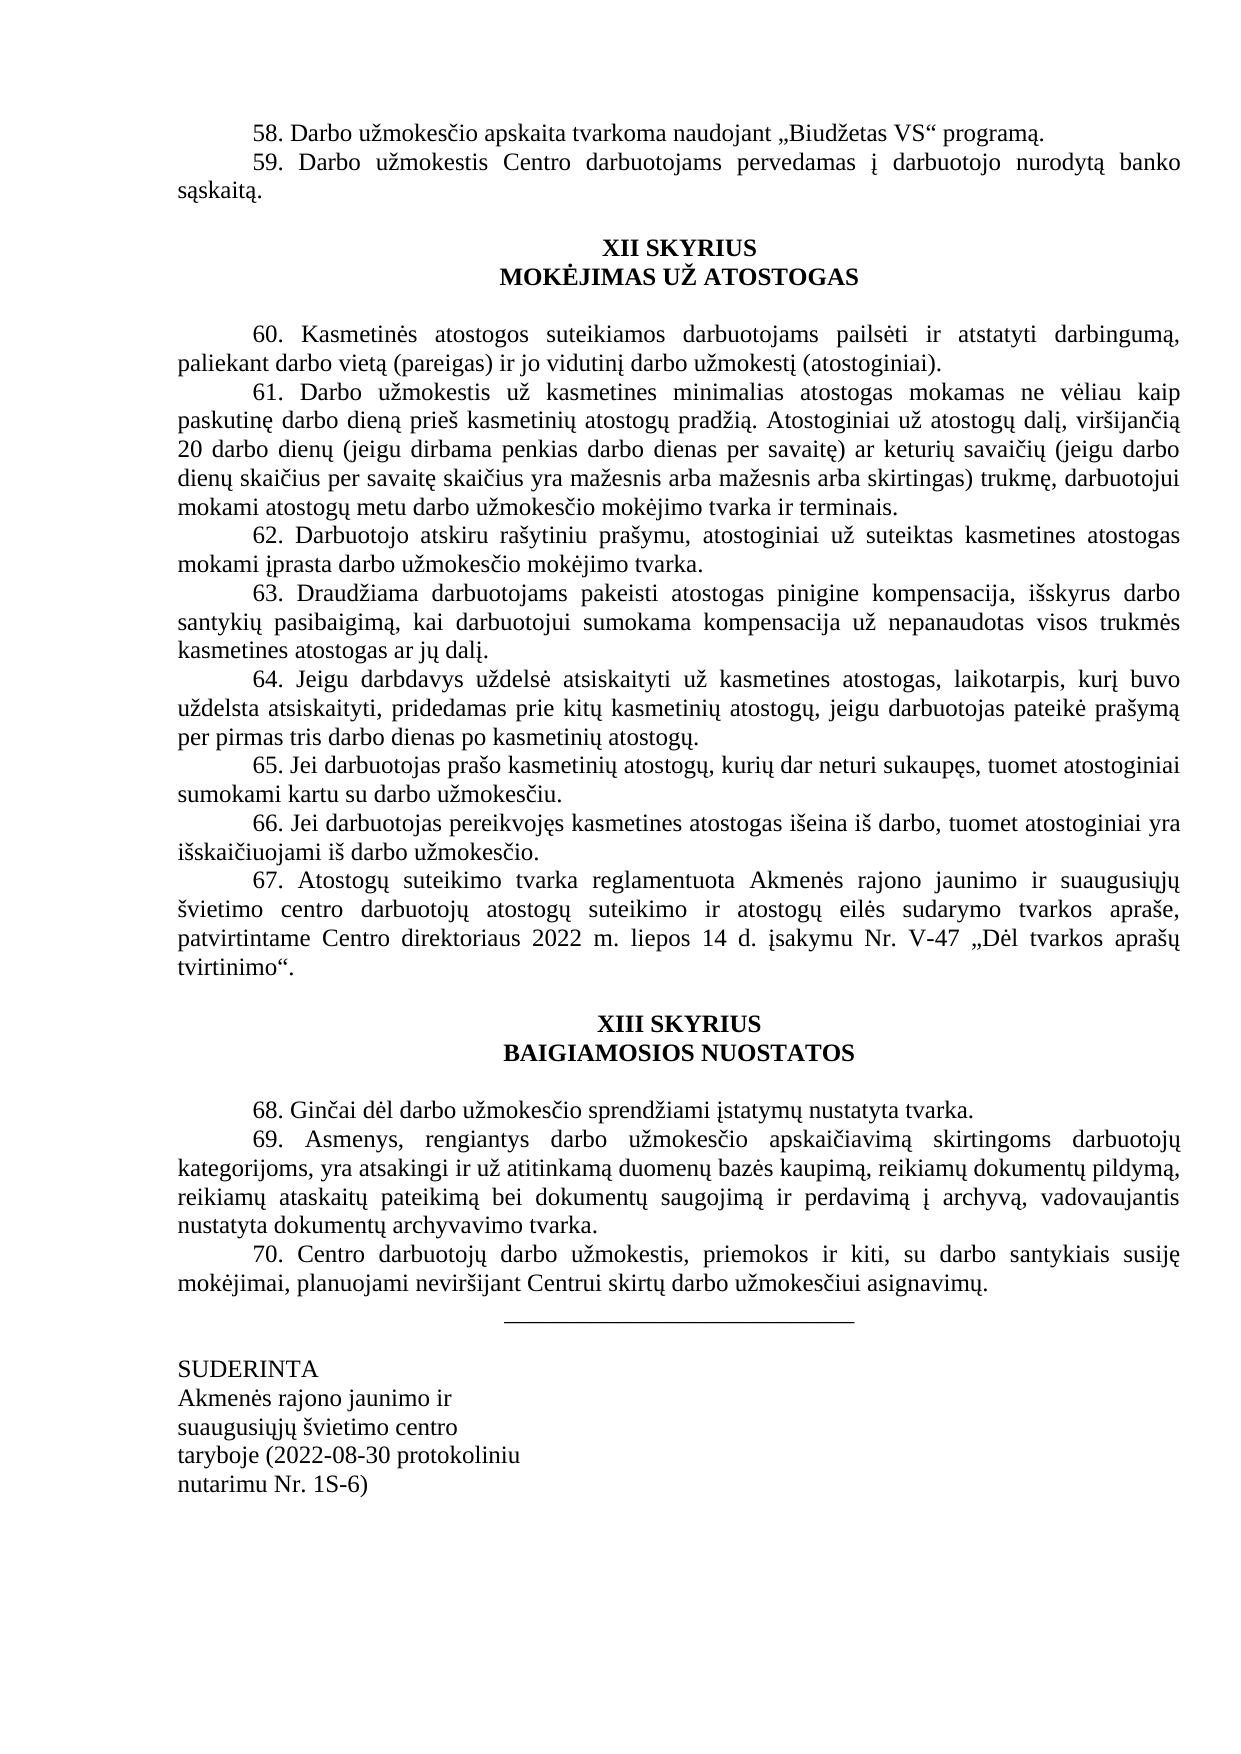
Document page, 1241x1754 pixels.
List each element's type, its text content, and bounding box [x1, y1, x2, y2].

list Akmenės rajono jaunimo ir suaugusiųjų švietimo centro [177, 1383, 1181, 1441]
list ____________________________ [177, 1297, 1181, 1326]
list MOKĖJIMAS UŽ ATOSTOGAS [177, 262, 1181, 291]
list 66. Jei darbuotojas pereikvojęs kasmetines atostogas išeina iš darbo, tuomet atostoginiai yra išskaičiuojami iš darbo užmokesčio. [177, 808, 1181, 866]
list 59. Darbo užmokestis Centro darbuotojams pervedamas į darbuotojo nurodytą banko sąskaitą. [177, 147, 1181, 204]
list XIII SKYRIUS [177, 1009, 1181, 1038]
list BAIGIAMOSIOS NUOSTATOS [177, 1038, 1181, 1067]
list 63. Draudžiama darbuotojams pakeisti atostogas pinigine kompensacija, išskyrus darbo santykių pasibaigimą, kai darbuotojui sumokama kompensacija už nepanaudotas visos trukmės kasmetines atostogas ar jų dalį. [177, 578, 1181, 664]
list 60. Kasmetinės atostogos suteikiamos darbuotojams pailsėti ir atstatyti darbingumą, paliekant darbo vietą (pareigas) ir jo vidutinį darbo užmokestį (atostoginiai). [177, 319, 1181, 377]
list XII SKYRIUS [177, 233, 1181, 262]
list 58. Darbo užmokesčio apskaita tvarkoma naudojant „Biudžetas VS“ programą. [177, 118, 1181, 147]
list 65. Jei darbuotojas prašo kasmetinių atostogų, kurių dar neturi sukaupęs, tuomet atostoginiai sumokami kartu su darbo užmokesčiu. [177, 751, 1181, 808]
list 67. Atostogų suteikimo tvarka reglamentuota Akmenės rajono jaunimo ir suaugusiųjų švietimo centro darbuotojų atostogų suteikimo ir atostogų eilės sudarymo tvarkos apraše, patvirtintame Centro direktoriaus 2022 m. liepos 14 d. įsakymu Nr. V-47 „Dėl tvarkos aprašų tvirtinimo“. [177, 866, 1181, 981]
list 62. Darbuotojo atskiru rašytiniu prašymu, atostoginiai už suteiktas kasmetines atostogas mokami įprasta darbo užmokesčio mokėjimo tvarka. [177, 521, 1181, 578]
list 61. Darbo užmokestis už kasmetines minimalias atostogas mokamas ne vėliau kaip paskutinę darbo dieną prieš kasmetinių atostogų pradžią. Atostoginiai už atostogų dalį, viršijančią 20 darbo dienų (jeigu dirbama penkias darbo dienas per savaitę) ar keturių savaičių (jeigu darbo dienų skaičius per savaitę skaičius yra mažesnis arba mažesnis arba skirtingas) trukmę, darbuotojui mokami atostogų metu darbo užmokesčio mokėjimo tvarka ir terminais. [177, 377, 1181, 521]
list 69. Asmenys, rengiantys darbo užmokesčio apskaičiavimą skirtingoms darbuotojų kategorijoms, yra atsakingi ir už atitinkamą duomenų bazės kaupimą, reikiamų dokumentų pildymą, reikiamų ataskaitų pateikimą bei dokumentų saugojimą ir perdavimą į archyvą, vadovaujantis nustatyta dokumentų archyvavimo tvarka. [177, 1124, 1181, 1239]
list SUDERINTA [177, 1354, 1181, 1383]
list taryboje (2022-08-30 protokoliniu nutarimu Nr. 1S-6) [177, 1441, 1181, 1498]
list 70. Centro darbuotojų darbo užmokestis, priemokos ir kiti, su darbo santykiais susiję mokėjimai, planuojami neviršijant Centrui skirtų darbo užmokesčiui asignavimų. [177, 1239, 1181, 1297]
list 68. Ginčai dėl darbo užmokesčio sprendžiami įstatymų nustatyta tvarka. [177, 1096, 1181, 1124]
list 64. Jeigu darbdavys uždelsė atsiskaityti už kasmetines atostogas, laikotarpis, kurį buvo uždelsta atsiskaityti, pridedamas prie kitų kasmetinių atostogų, jeigu darbuotojas pateikė prašymą per pirmas tris darbo dienas po kasmetinių atostogų. [177, 664, 1181, 751]
